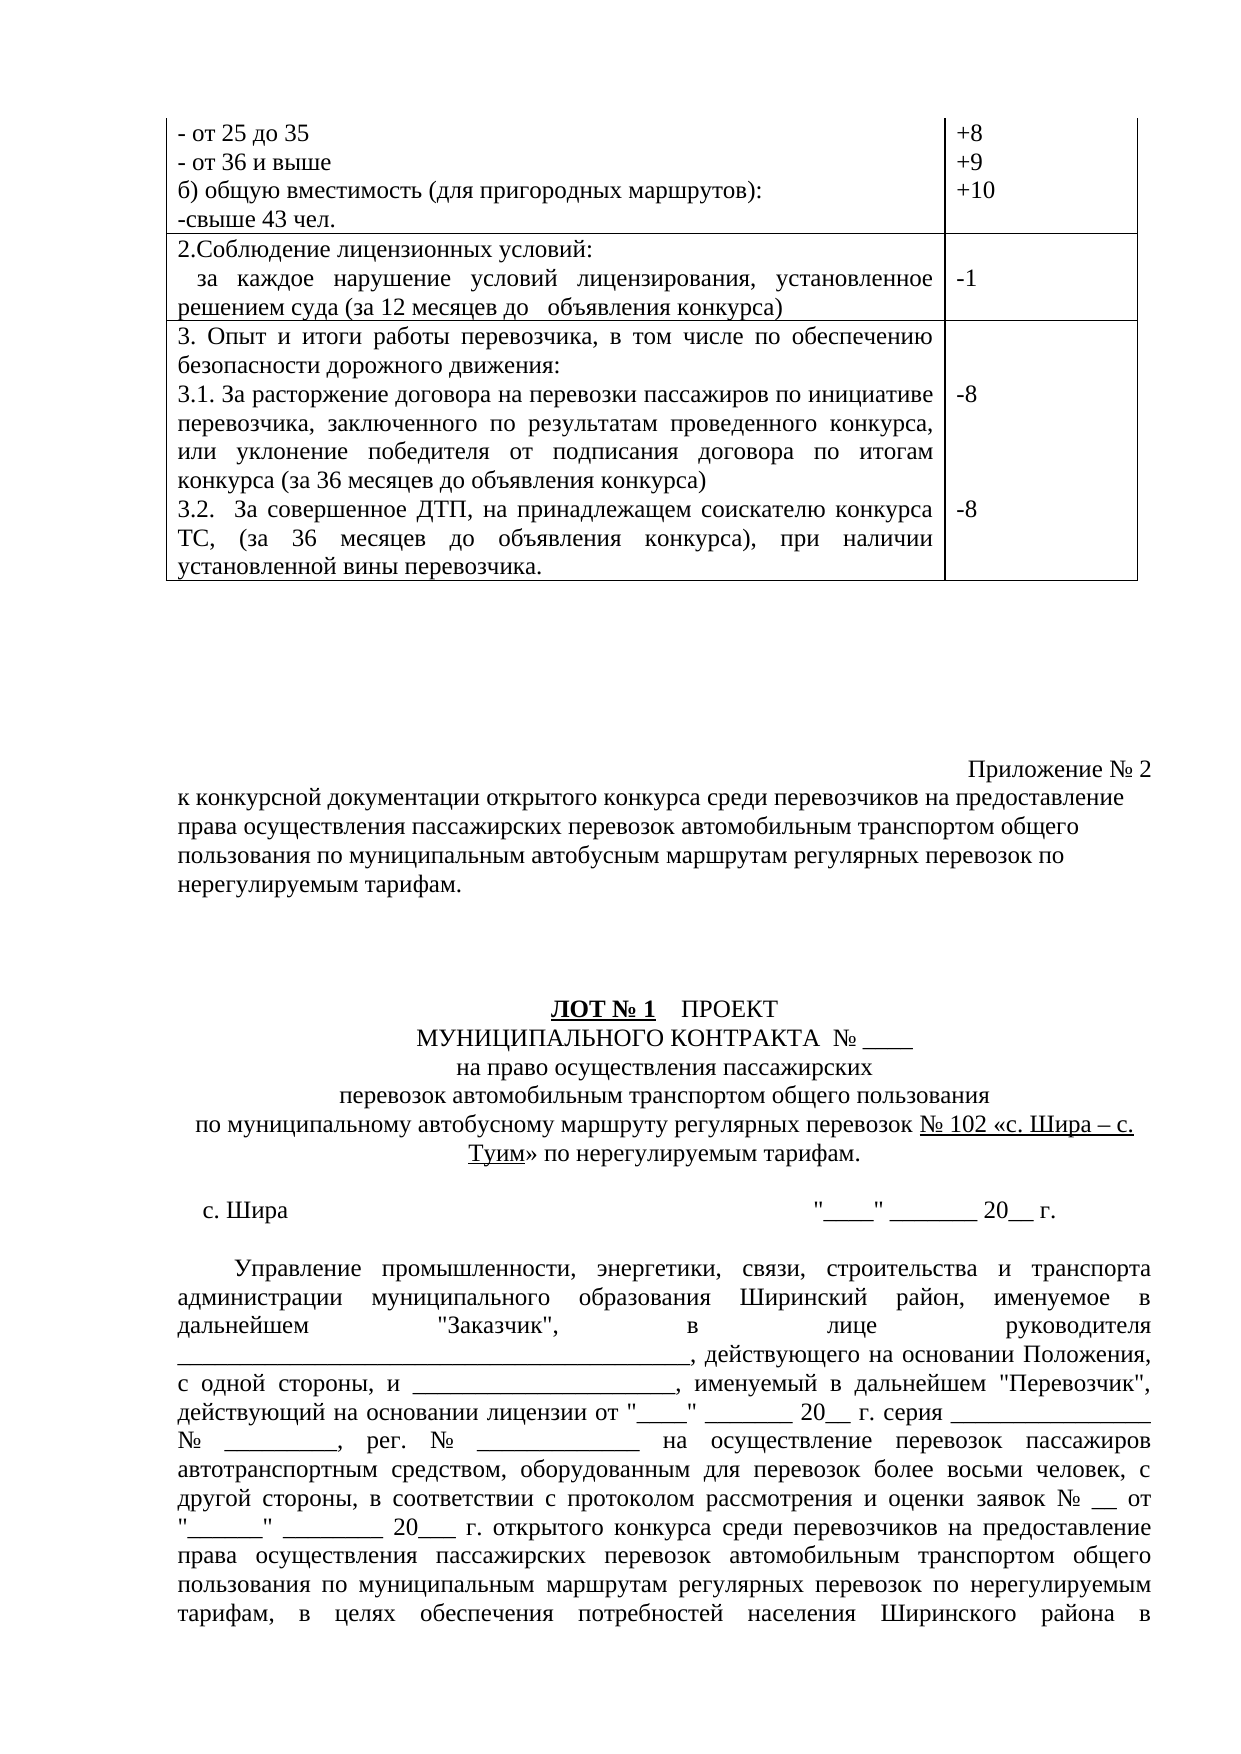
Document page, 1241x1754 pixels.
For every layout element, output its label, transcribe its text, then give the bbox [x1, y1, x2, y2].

table_cell - от 36 и выше [167, 147, 944, 176]
text на право осуществления пассажирских [177, 1052, 1152, 1081]
table_cell 2.Соблюдение лицензионных условий: за каждое нарушение условий лицензирования, установленное решением суда (за 12 месяцев до объявления конкурса) [167, 234, 944, 320]
table_cell +8 [946, 118, 1137, 147]
text по муниципальному автобусному маршруту регулярных перевозок № 102 «с. Шира – с. Туим» по нерегулируемым тарифам. [177, 1109, 1152, 1167]
table_cell 3. Опыт и итоги работы перевозчика, в том числе по обеспечению безопасности дорожного движения: [167, 321, 944, 379]
table_cell +10 [946, 176, 1137, 233]
table_cell 3.2. За совершенное ДТП, на принадлежащем соискателю конкурса ТС, (за 36 месяцев до объявления конкурса), при наличии установленной вины перевозчика. [167, 494, 944, 580]
text ЛОТ № 1 ПРОЕКТ [177, 994, 1152, 1023]
text перевозок автомобильным транспортом общего пользования [177, 1081, 1152, 1109]
table_cell - от 25 до 35 [167, 118, 944, 147]
table_cell б) общую вместимость (для пригородных маршрутов): -свыше 43 чел. [167, 176, 944, 233]
text Приложение № 2 [177, 754, 1152, 782]
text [177, 1253, 1152, 1627]
table_cell [946, 321, 1137, 379]
table_cell -8 [946, 494, 1137, 580]
text к конкурсной документации открытого конкурса среди перевозчиков на предоставление права осуществления пассажирских перевозок автомобильным транспортом общего пользования по муниципальным автобусным маршрутам регулярных перевозок по нерегулируемым тарифам. [177, 782, 1152, 897]
table_cell 3.1. За расторжение договора на перевозки пассажиров по инициативе перевозчика, заключенного по результатам проведенного конкурса, или уклонение победителя от подписания договора по итогам конкурса (за 36 месяцев до объявления конкурса) [167, 379, 944, 494]
table_cell -1 [946, 234, 1137, 320]
table_cell +9 [946, 147, 1137, 176]
table_cell -8 [946, 379, 1137, 494]
text МУНИЦИПАЛЬНОГО КОНТРАКТА № ____ [177, 1023, 1152, 1052]
text с. Шира "____" _______ 20__ г. [177, 1196, 1152, 1224]
